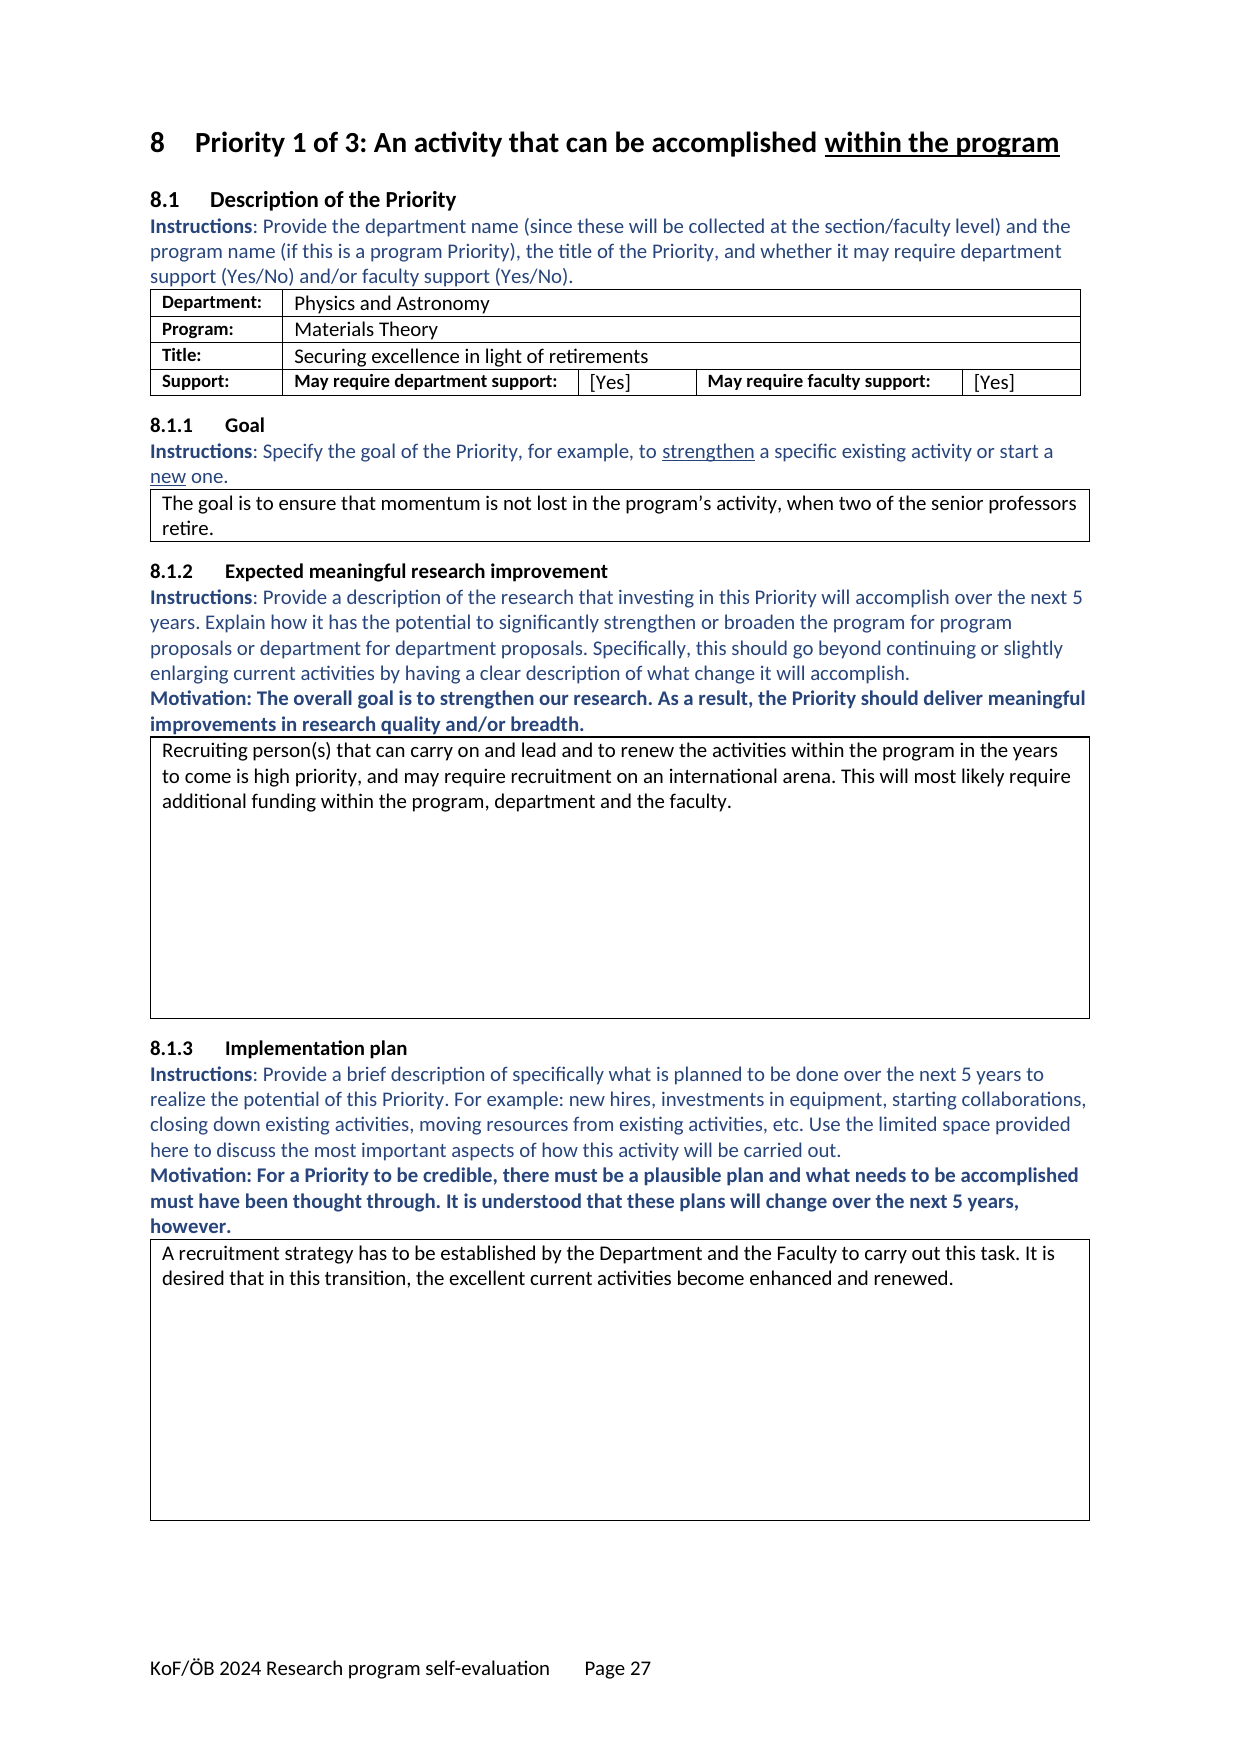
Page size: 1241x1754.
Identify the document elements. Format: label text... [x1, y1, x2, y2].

table_cell Securing excellence in light of retirements [283, 343, 1080, 368]
table_cell May require faculty support: [697, 370, 962, 395]
subtitle Priority 1 of 3: An activity that can be accomplished within the program [150, 124, 1090, 160]
text Motivation: The overall goal is to strengthen our research. As a result, the Priority should deliver meaningful improvements in research quality and/or breadth. [150, 686, 1090, 736]
table_header Recruiting person(s) that can carry on and lead and to renew the activities within the program in the years to come is high priority, and may require recruitment on an international arena. This will most likely require additional funding within the program, department and the faculty. [151, 738, 1089, 1018]
text Instructions: Specify the goal of the Priority, for example, to strengthen a specific existing activity or start a new one. [150, 438, 1090, 489]
subtitle Expected meaningful research improvement [150, 558, 1090, 584]
table_cell Title: [151, 343, 282, 368]
subtitle Description of the Priority [150, 185, 1090, 213]
table_cell Program: [151, 317, 282, 342]
subtitle Goal [150, 413, 1090, 438]
table_header Department: [151, 290, 282, 316]
text Motivation: For a Priority to be credible, there must be a plausible plan and what needs to be accomplished must have been thought through. It is understood that these plans will change over the next 5 years, however. [150, 1162, 1090, 1239]
table_cell [Yes] [963, 370, 1080, 395]
text Instructions: Provide a description of the research that investing in this Priority will accomplish over the next 5 years. Explain how it has the potential to significantly strengthen or broaden the program for program proposals or department for department proposals. Specifically, this should go beyond continuing or slightly enlarging current activities by having a clear description of what change it will accomplish. [150, 584, 1090, 686]
table_cell [Yes] [579, 370, 696, 395]
text Instructions: Provide the department name (since these will be collected at the section/faculty level) and the program name (if this is a program Priority), the title of the Priority, and whether it may require department support (Yes/No) and/or faculty support (Yes/No). [150, 213, 1090, 289]
table_cell Support: [151, 370, 282, 395]
table_cell May require department support: [283, 370, 578, 395]
subtitle Implementation plan [150, 1035, 1090, 1061]
text Instructions: Provide a brief description of specifically what is planned to be done over the next 5 years to realize the potential of this Priority. For example: new hires, investments in equipment, starting collaborations, closing down existing activities, moving resources from existing activities, etc. Use the limited space provided here to discuss the most important aspects of how this activity will be carried out. [150, 1061, 1090, 1162]
table_header The goal is to ensure that momentum is not lost in the program’s activity, when two of the senior professors retire. [151, 490, 1089, 541]
table_cell Materials Theory [283, 317, 1080, 342]
table_header A recruitment strategy has to be established by the Department and the Faculty to carry out this task. It is desired that in this transition, the excellent current activities become enhanced and renewed. [151, 1240, 1089, 1520]
table_header Physics and Astronomy [283, 290, 1080, 316]
